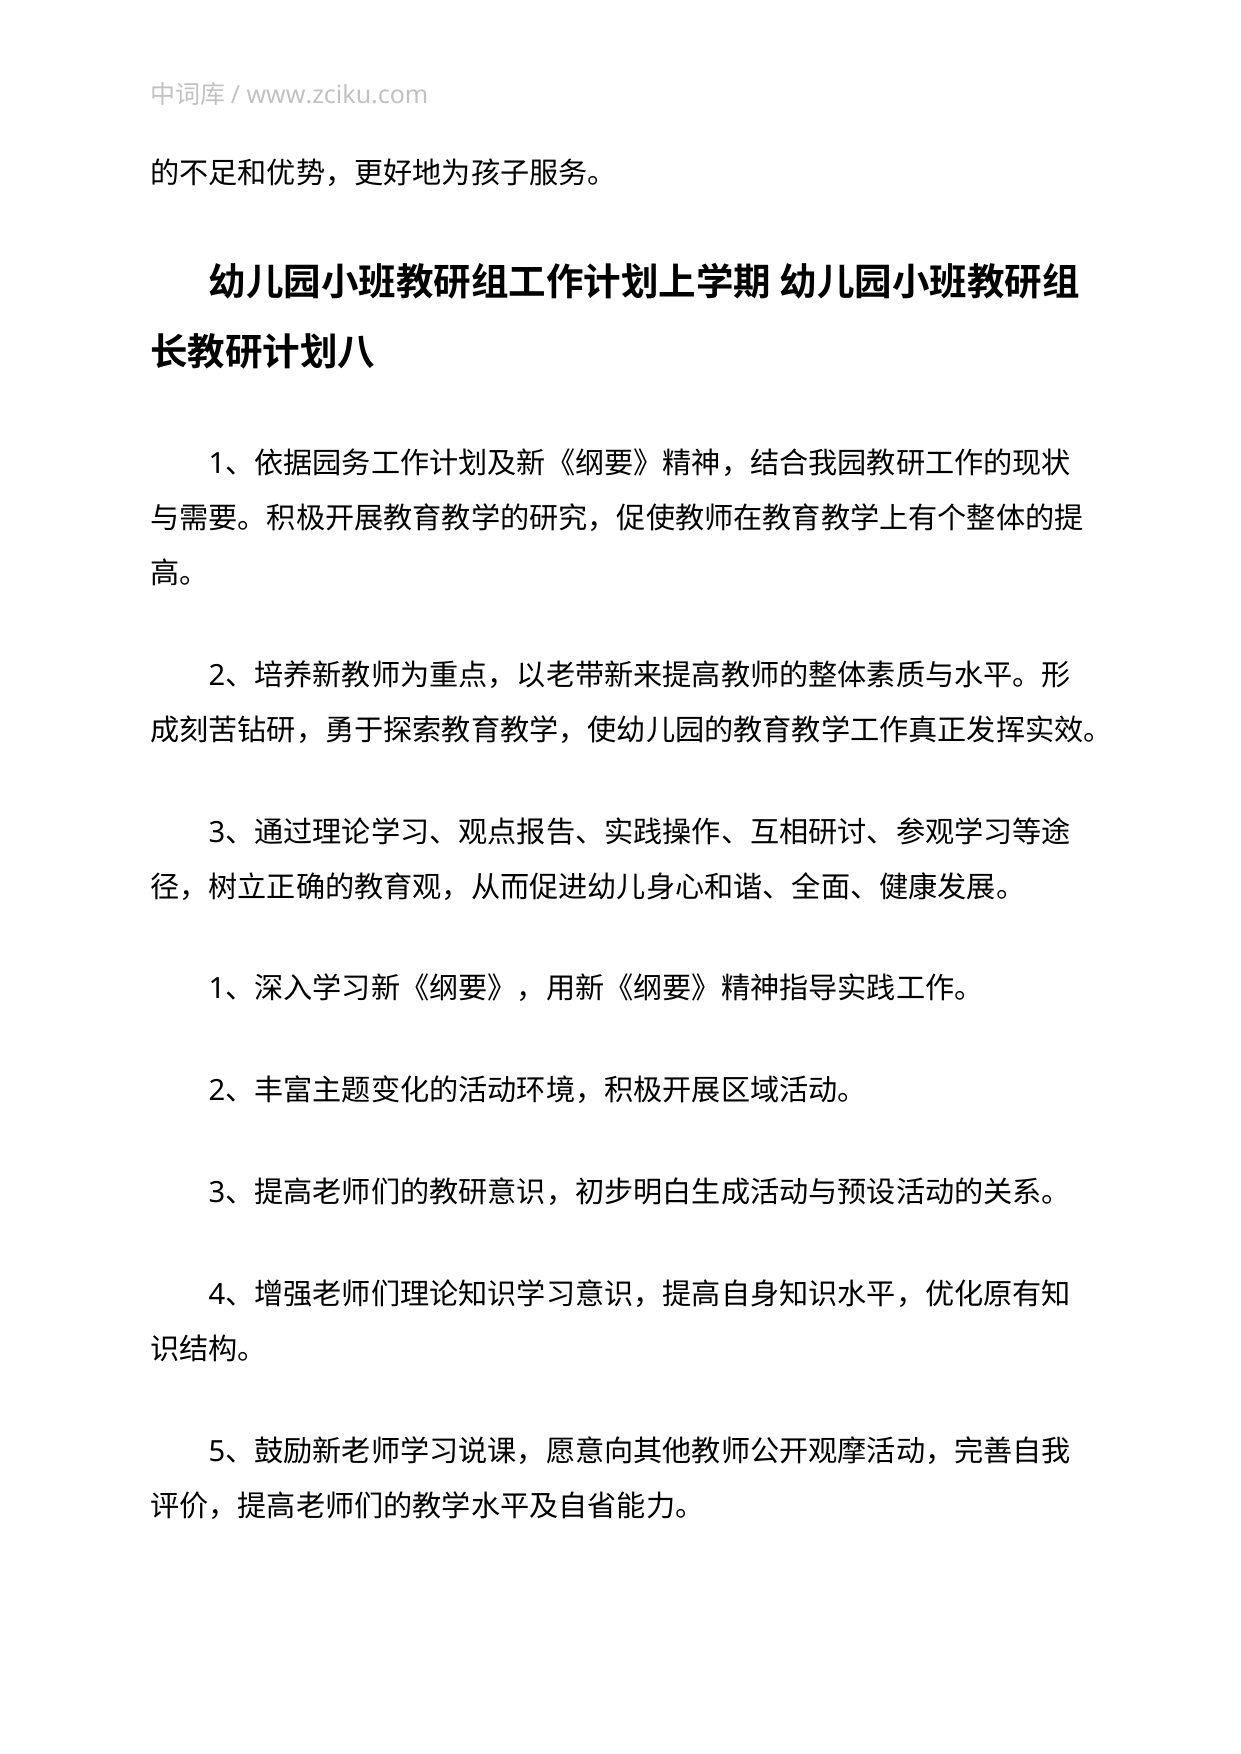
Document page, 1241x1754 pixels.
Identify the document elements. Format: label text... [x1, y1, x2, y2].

text 3、通过理论学习、观点报告、实践操作、互相研讨、参观学习等途径，树立正确的教育观，从而促进幼儿身心和谐、全面、健康发展。 [150, 808, 1090, 905]
text 1、依据园务工作计划及新《纲要》精神，结合我园教研工作的现状与需要。积极开展教育教学的研究，促使教师在教育教学上有个整体的提高。 [150, 440, 1090, 592]
text 4、增强老师们理论知识学习意识，提高自身知识水平，优化原有知识结构。 [150, 1271, 1090, 1368]
text 5、鼓励新老师学习说课，愿意向其他教师公开观摩活动，完善自我评价，提高老师们的教学水平及自省能力。 [150, 1428, 1090, 1525]
text 1、深入学习新《纲要》，用新《纲要》精神指导实践工作。 [150, 965, 1090, 1007]
text 2、丰富主题变化的活动环境，积极开展区域活动。 [150, 1067, 1090, 1109]
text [150, 150, 1090, 192]
text 2、培养新教师为重点，以老带新来提高教师的整体素质与水平。形成刻苦钻研，勇于探索教育教学，使幼儿园的教育教学工作真正发挥实效。 [150, 651, 1090, 749]
text 3、提高老师们的教研意识，初步明白生成活动与预设活动的关系。 [150, 1169, 1090, 1211]
text 幼儿园小班教研组工作计划上学期 幼儿园小班教研组长教研计划八 [150, 252, 1090, 377]
